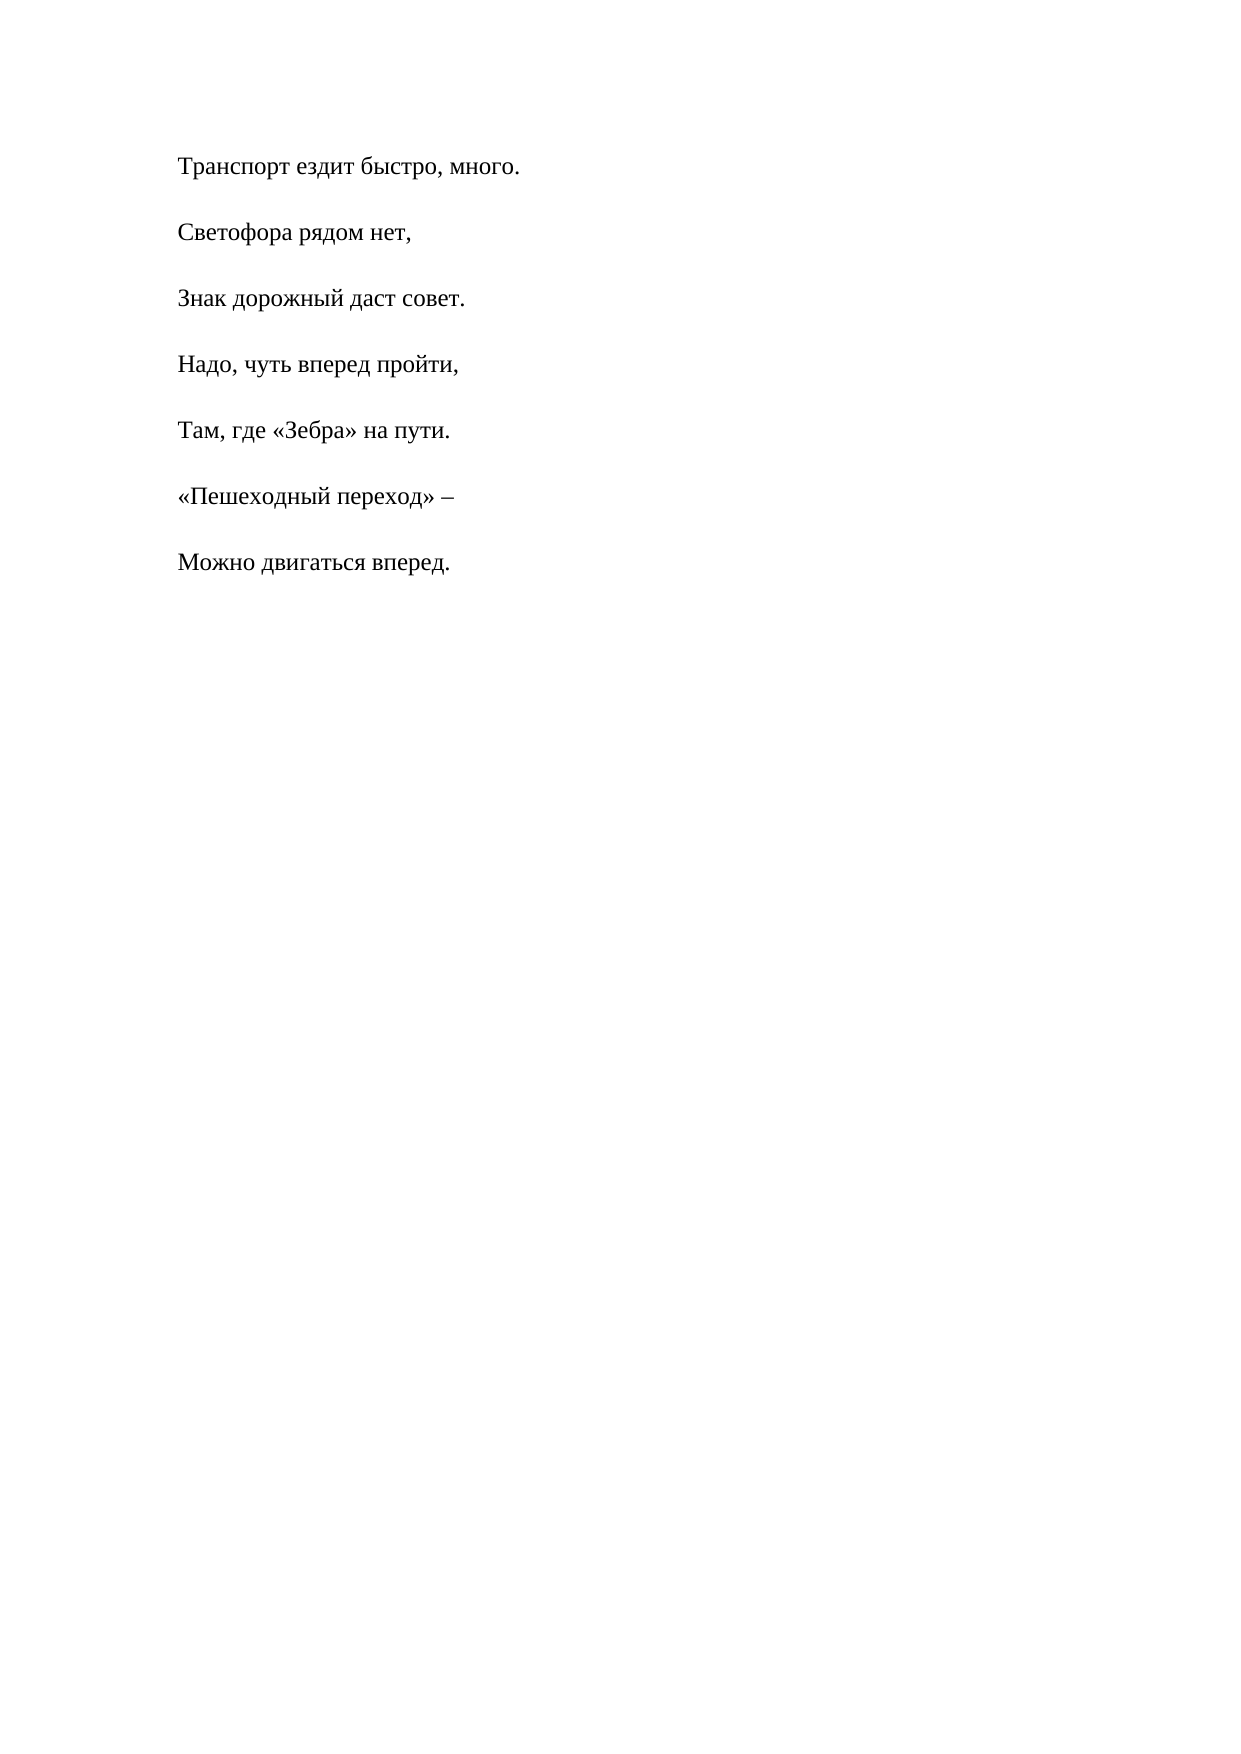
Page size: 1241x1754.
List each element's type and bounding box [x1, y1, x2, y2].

text [177, 118, 1152, 576]
